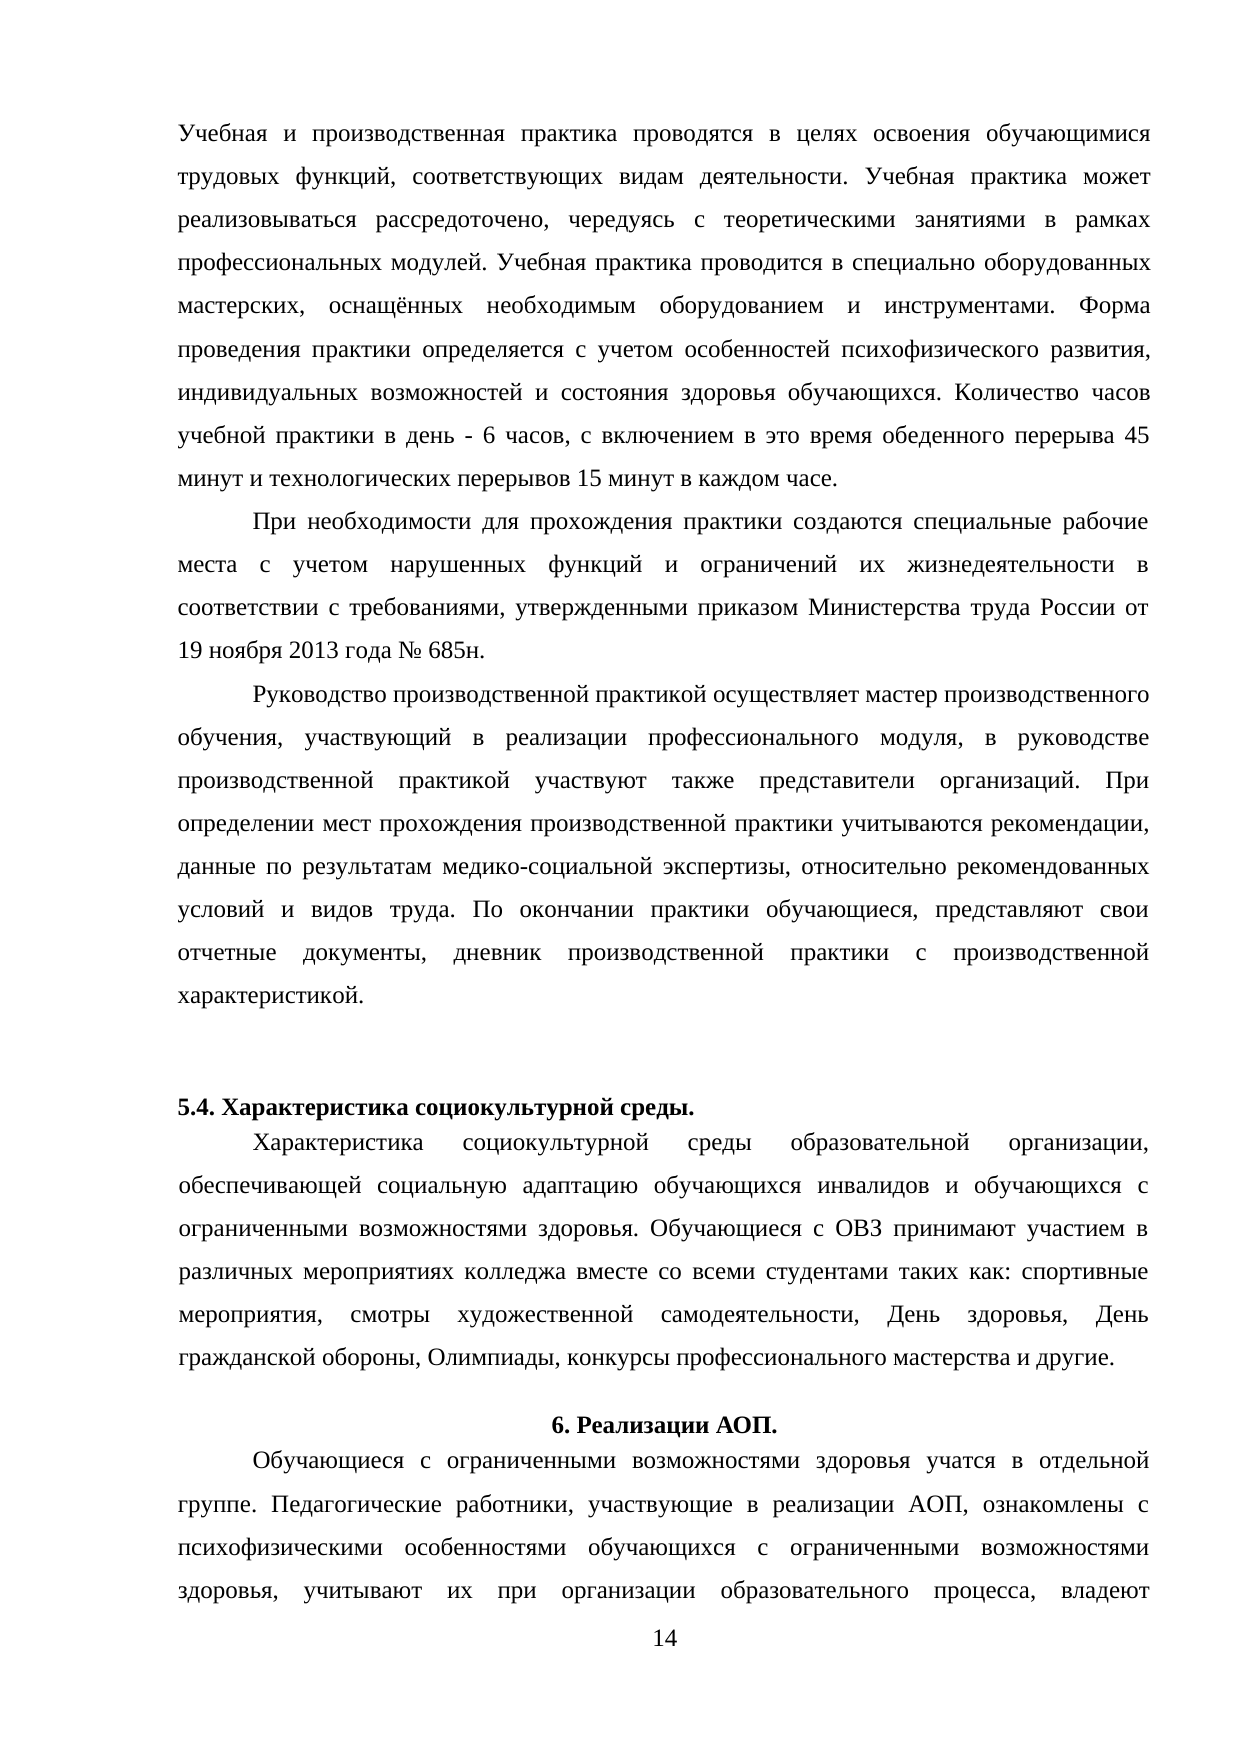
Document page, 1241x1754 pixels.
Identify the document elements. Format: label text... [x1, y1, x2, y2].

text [177, 118, 1152, 492]
text Характеристика социокультурной среды образовательной организации, обеспечивающей социальную адаптацию обучающихся инвалидов и обучающихся с ограниченными возможностями здоровья. Обучающиеся с ОВЗ принимают участием в различных мероприятиях колледжа вместе со всеми студентами таких как: спортивные мероприятия, смотры художественной самодеятельности, День здоровья, День гражданской обороны, Олимпиады, конкурсы профессионального мастерства и другие. [178, 1127, 1149, 1371]
subtitle 6. Реализации АОП. [177, 1411, 1152, 1439]
subtitle 5.4. Характеристика социокультурной среды. [177, 1092, 1152, 1121]
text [178, 1446, 1150, 1604]
text Руководство производственной практикой осуществляет мастер производственного обучения, участвующий в реализации профессионального модуля, в руководстве производственной практикой участвуют также представители организаций. При определении мест прохождения производственной практики учитываются рекомендации, данные по результатам медико-социальной экспертизы, относительно рекомендованных условий и видов труда. По окончании практики обучающиеся, представляют свои отчетные документы, дневник производственной практики с производственной характеристикой. [177, 679, 1150, 1009]
text При необходимости для прохождения практики создаются специальные рабочие места с учетом нарушенных функций и ограничений их жизнедеятельности в соответствии с требованиями, утвержденными приказом Министерства труда России от 19 ноября 2013 года № 685н. [177, 506, 1149, 664]
